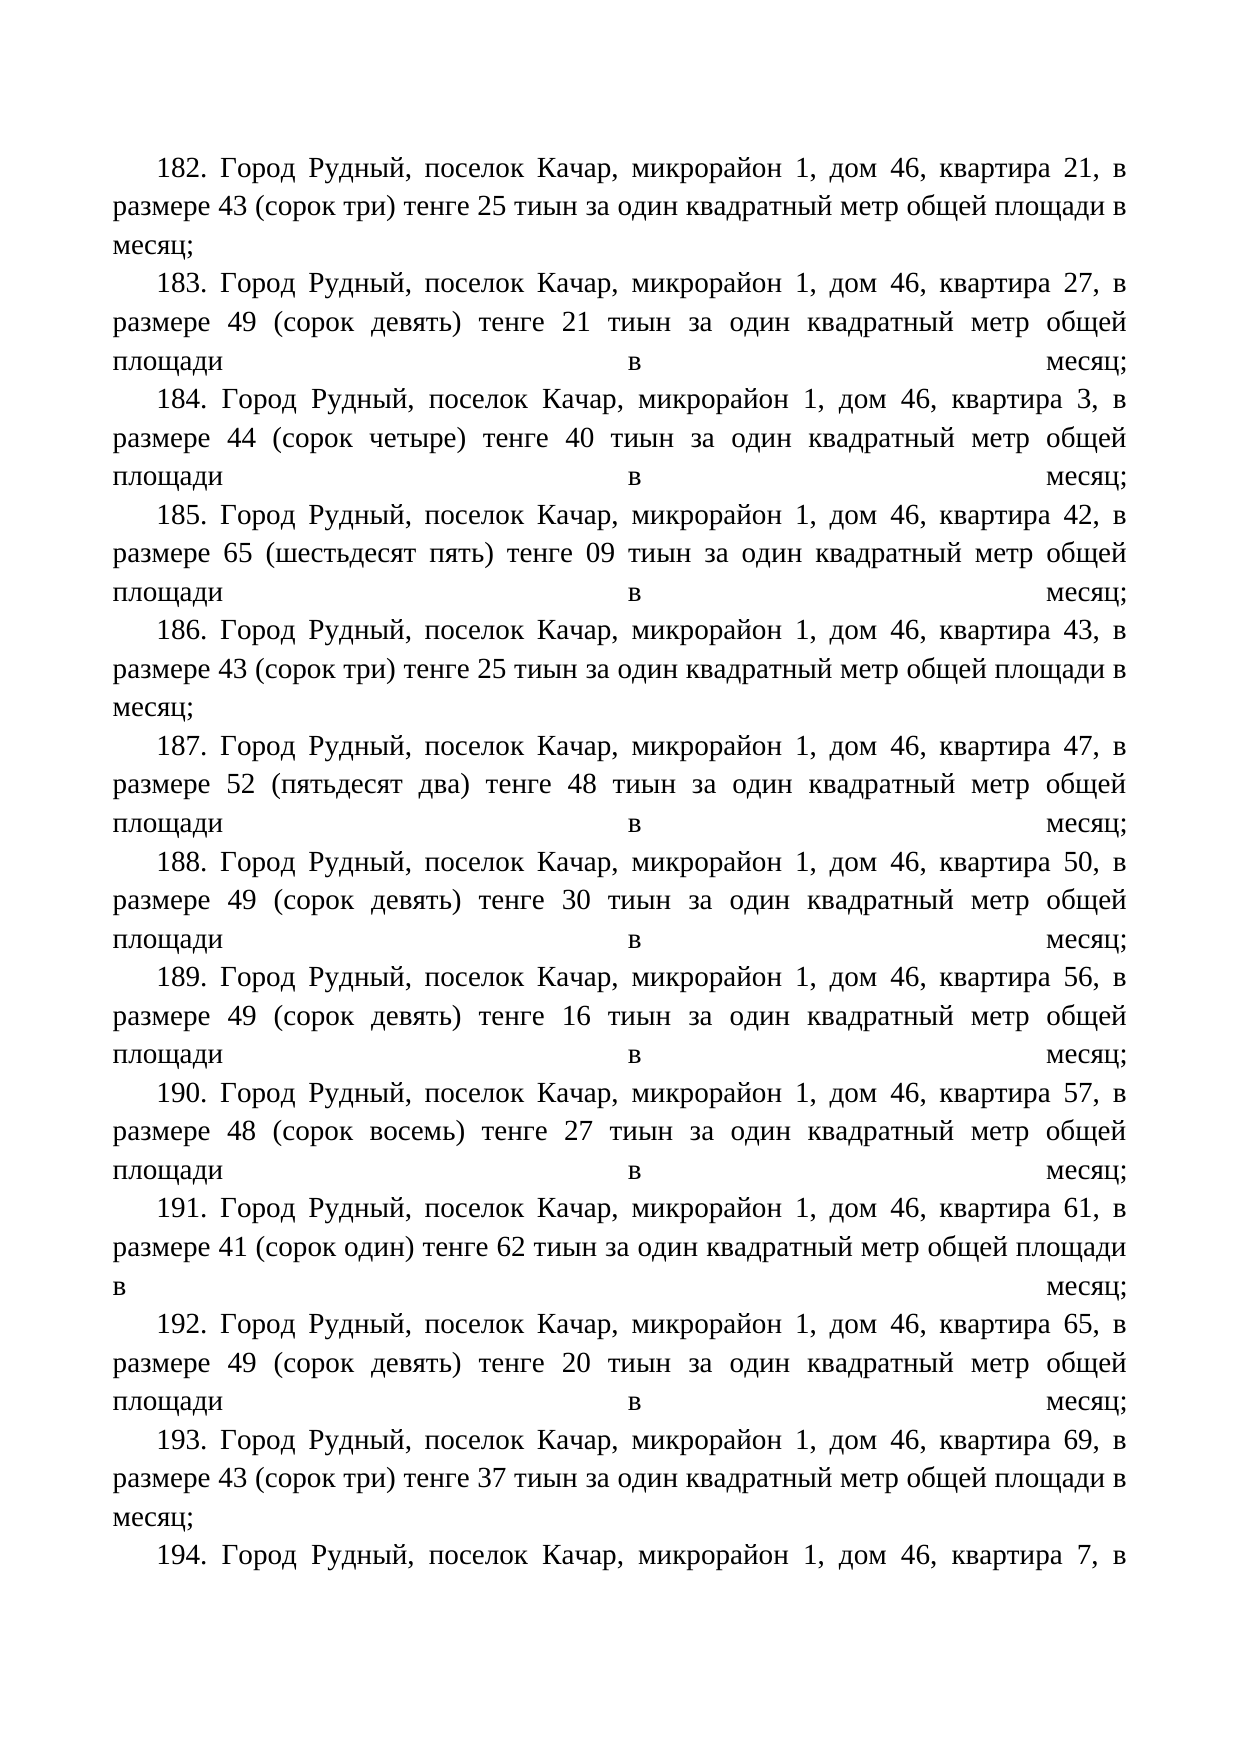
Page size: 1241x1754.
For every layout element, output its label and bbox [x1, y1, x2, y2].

text [112, 150, 1128, 1571]
